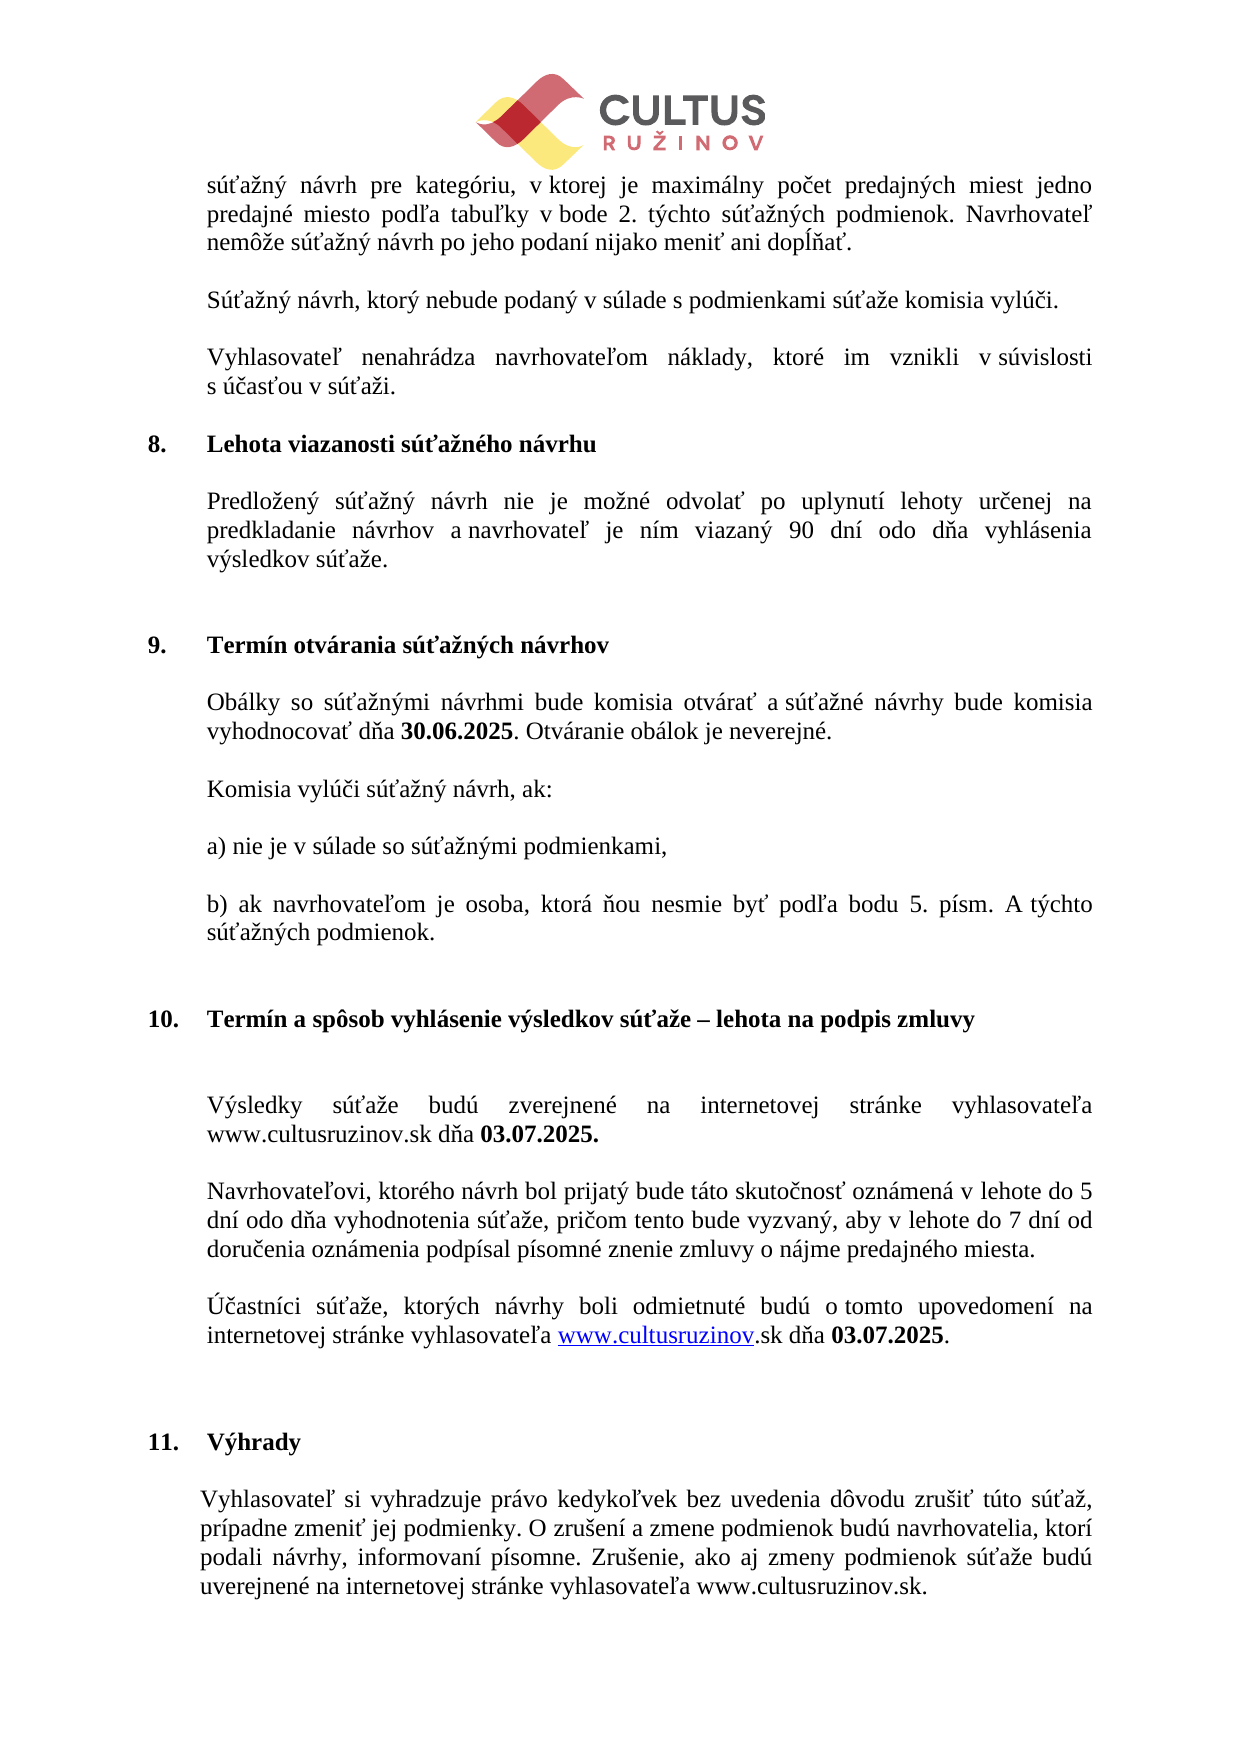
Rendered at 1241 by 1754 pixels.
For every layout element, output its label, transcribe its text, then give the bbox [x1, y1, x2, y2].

list Navrhovateľovi, ktorého návrh bol prijatý bude táto skutočnosť oznámená v lehote do 5 dní odo dňa vyhodnotenia súťaže, pričom tento bude vyzvaný, aby v lehote do 7 dní od doručenia oznámenia podpísal písomné znenie zmluvy o nájme predajného miesta. [207, 1176, 1093, 1262]
list Vyhlasovateľ si vyhradzuje právo kedykoľvek bez uvedenia dôvodu zrušiť túto súťaž, prípadne zmeniť jej podmienky. O zrušení a zmene podmienok budú navrhovatelia, ktorí podali návrhy, informovaní písomne. Zrušenie, ako aj zmeny podmienok súťaže budú uverejnené na internetovej stránke vyhlasovateľa www.cultusruzinov.sk. [200, 1484, 1093, 1599]
list a) nie je v súlade so súťažnými podmienkami, [207, 831, 1093, 860]
list Výsledky súťaže budú zverejnené na internetovej stránke vyhlasovateľa www.cultusruzinov.sk dňa 03.07.2025. [207, 1090, 1093, 1147]
list Výhrady [148, 1427, 1093, 1456]
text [207, 170, 1093, 256]
list Lehota viazanosti súťažného návrhu [148, 429, 1093, 457]
text Vyhlasovateľ nenahrádza navrhovateľom náklady, ktoré im vznikli v súvislosti s účasťou v súťaži. [207, 342, 1093, 400]
list Termín otvárania súťažných návrhov [148, 630, 1093, 659]
list Termín a spôsob vyhlásenie výsledkov súťaže – lehota na podpis zmluvy [148, 1004, 1093, 1032]
list b) ak navrhovateľom je osoba, ktorá ňou nesmie byť podľa bodu 5. písm. A týchto súťažných podmienok. [207, 889, 1093, 946]
text Predložený súťažný návrh nie je možné odvolať po uplynutí lehoty určenej na predkladanie návrhov a navrhovateľ je ním viazaný 90 dní odo dňa vyhlásenia výsledkov súťaže. [207, 486, 1093, 572]
text Súťažný návrh, ktorý nebude podaný v súlade s podmienkami súťaže komisia vylúči. [207, 285, 1093, 314]
list Obálky so súťažnými návrhmi bude komisia otvárať a súťažné návrhy bude komisia vyhodnocovať dňa 30.06.2025. Otváranie obálok je neverejné. [207, 687, 1093, 745]
list Účastníci súťaže, ktorých návrhy boli odmietnuté budú o tomto upovedomení na internetovej stránke vyhlasovateľa www.cultusruzinov.sk dňa 03.07.2025. [207, 1291, 1093, 1349]
list Komisia vylúči súťažný návrh, ak: [207, 774, 1093, 802]
